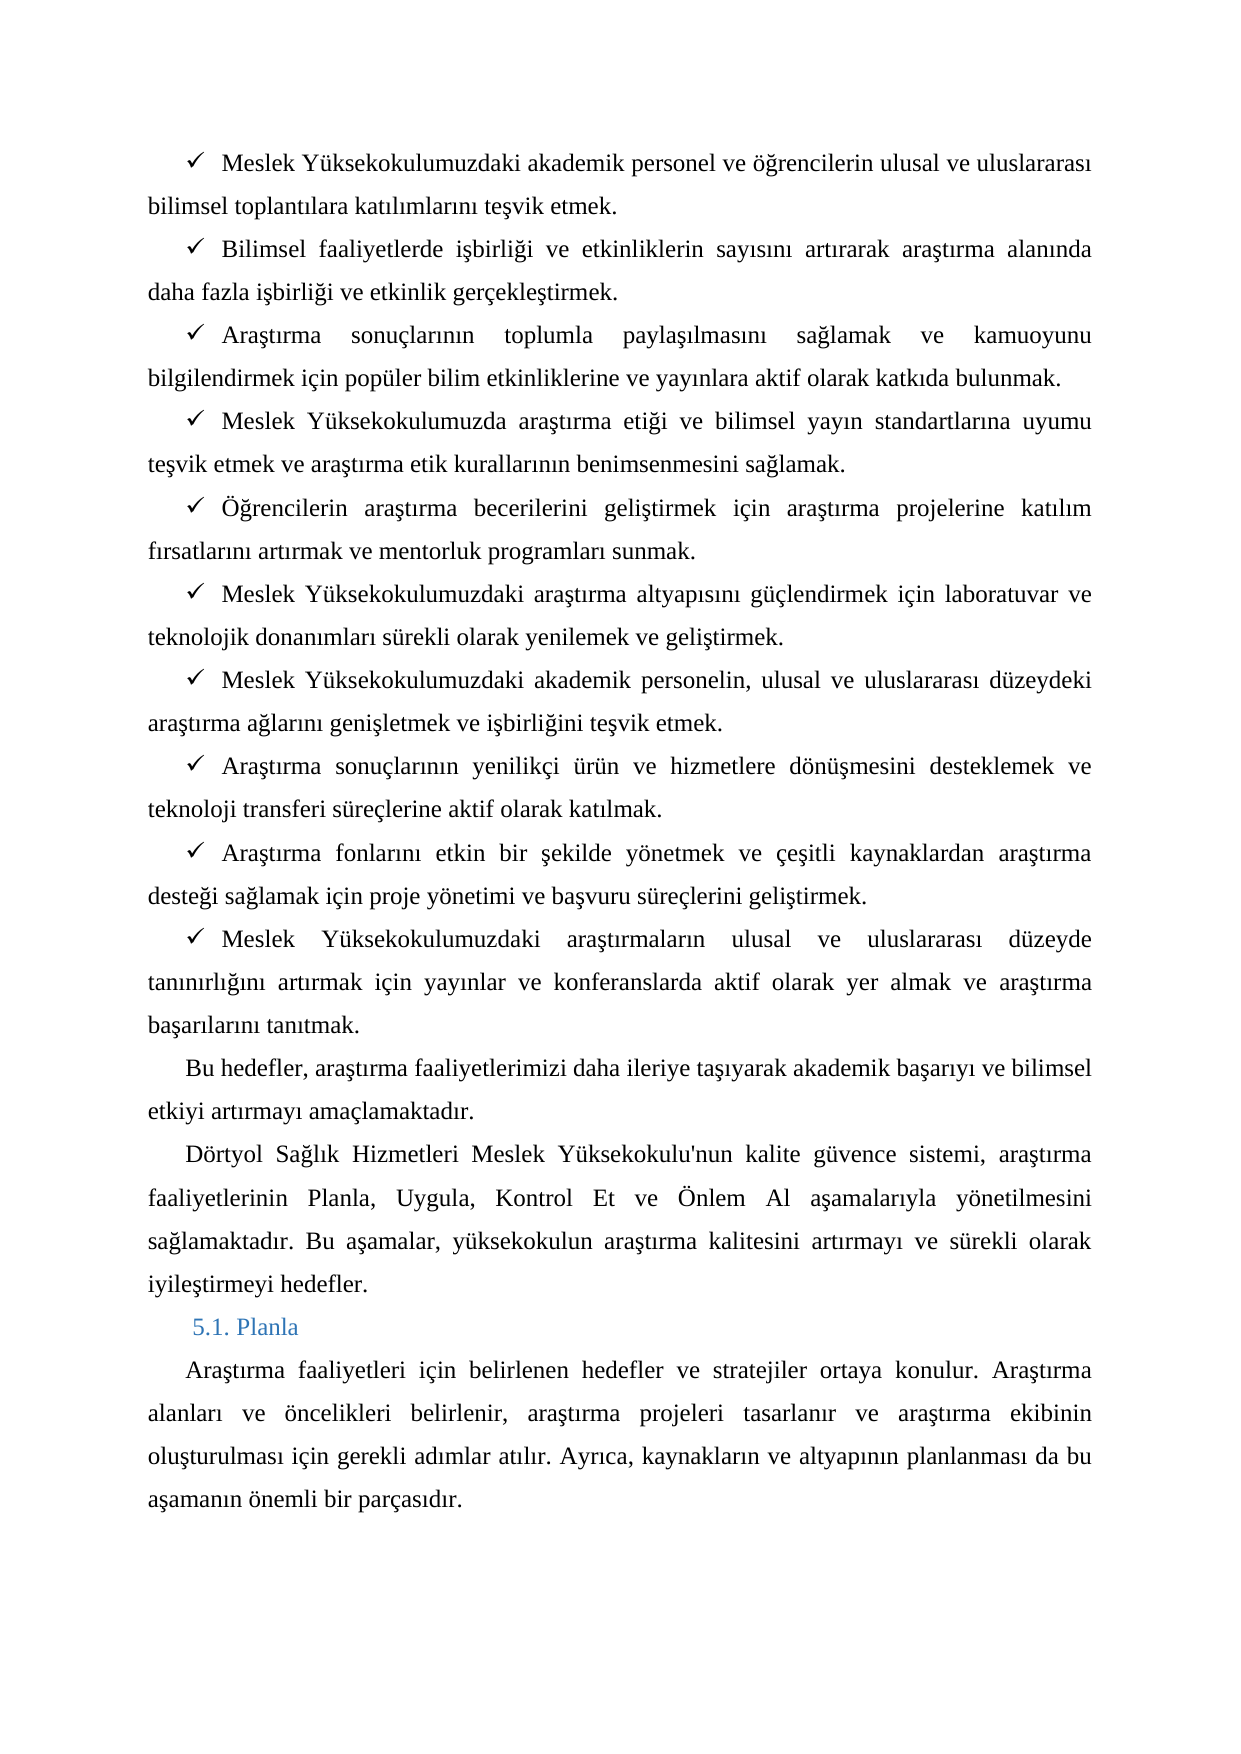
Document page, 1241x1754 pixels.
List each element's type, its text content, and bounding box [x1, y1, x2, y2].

list Bilimsel faaliyetlerde işbirliği ve etkinliklerin sayısını artırarak araştırma alanında daha fazla işbirliği ve etkinlik gerçekleştirmek. [148, 234, 1093, 306]
list Meslek Yüksekokulumuzda araştırma etiği ve bilimsel yayın standartlarına uyumu teşvik etmek ve araştırma etik kurallarının benimsenmesini sağlamak. [148, 406, 1093, 478]
list Meslek Yüksekokulumuzdaki akademik personelin, ulusal ve uluslararası düzeydeki araştırma ağlarını genişletmek ve işbirliğini teşvik etmek. [148, 665, 1093, 737]
list Araştırma sonuçlarının yenilikçi ürün ve hizmetlere dönüşmesini desteklemek ve teknoloji transferi süreçlerine aktif olarak katılmak. [148, 751, 1093, 823]
subtitle Planla [192, 1312, 1093, 1341]
text Bu hedefler, araştırma faaliyetlerimizi daha ileriye taşıyarak akademik başarıyı ve bilimsel etkiyi artırmayı amaçlamaktadır. [148, 1053, 1093, 1125]
text Dörtyol Sağlık Hizmetleri Meslek Yüksekokulu'nun kalite güvence sistemi, araştırma faaliyetlerinin Planla, Uygula, Kontrol Et ve Önlem Al aşamalarıyla yönetilmesini sağlamaktadır. Bu aşamalar, yüksekokulun araştırma kalitesini artırmayı ve sürekli olarak iyileştirmeyi hedefler. [148, 1139, 1093, 1298]
list Araştırma sonuçlarının toplumla paylaşılmasını sağlamak ve kamuoyunu bilgilendirmek için popüler bilim etkinliklerine ve yayınlara aktif olarak katkıda bulunmak. [148, 320, 1093, 392]
text Araştırma faaliyetleri için belirlenen hedefler ve stratejiler ortaya konulur. Araştırma alanları ve öncelikleri belirlenir, araştırma projeleri tasarlanır ve araştırma ekibinin oluşturulması için gerekli adımlar atılır. Ayrıca, kaynakların ve altyapının planlanması da bu aşamanın önemli bir parçasıdır. [148, 1355, 1093, 1513]
list Meslek Yüksekokulumuzdaki araştırmaların ulusal ve uluslararası düzeyde tanınırlığını artırmak için yayınlar ve konferanslarda aktif olarak yer almak ve araştırma başarılarını tanıtmak. [148, 924, 1093, 1039]
list Meslek Yüksekokulumuzdaki akademik personel ve öğrencilerin ulusal ve uluslararası bilimsel toplantılara katılımlarını teşvik etmek. [148, 148, 1093, 219]
list Öğrencilerin araştırma becerilerini geliştirmek için araştırma projelerine katılım fırsatlarını artırmak ve mentorluk programları sunmak. [148, 493, 1093, 564]
list Meslek Yüksekokulumuzdaki araştırma altyapısını güçlendirmek için laboratuvar ve teknolojik donanımları sürekli olarak yenilemek ve geliştirmek. [148, 579, 1093, 651]
list Araştırma fonlarını etkin bir şekilde yönetmek ve çeşitli kaynaklardan araştırma desteği sağlamak için proje yönetimi ve başvuru süreçlerini geliştirmek. [148, 838, 1093, 909]
